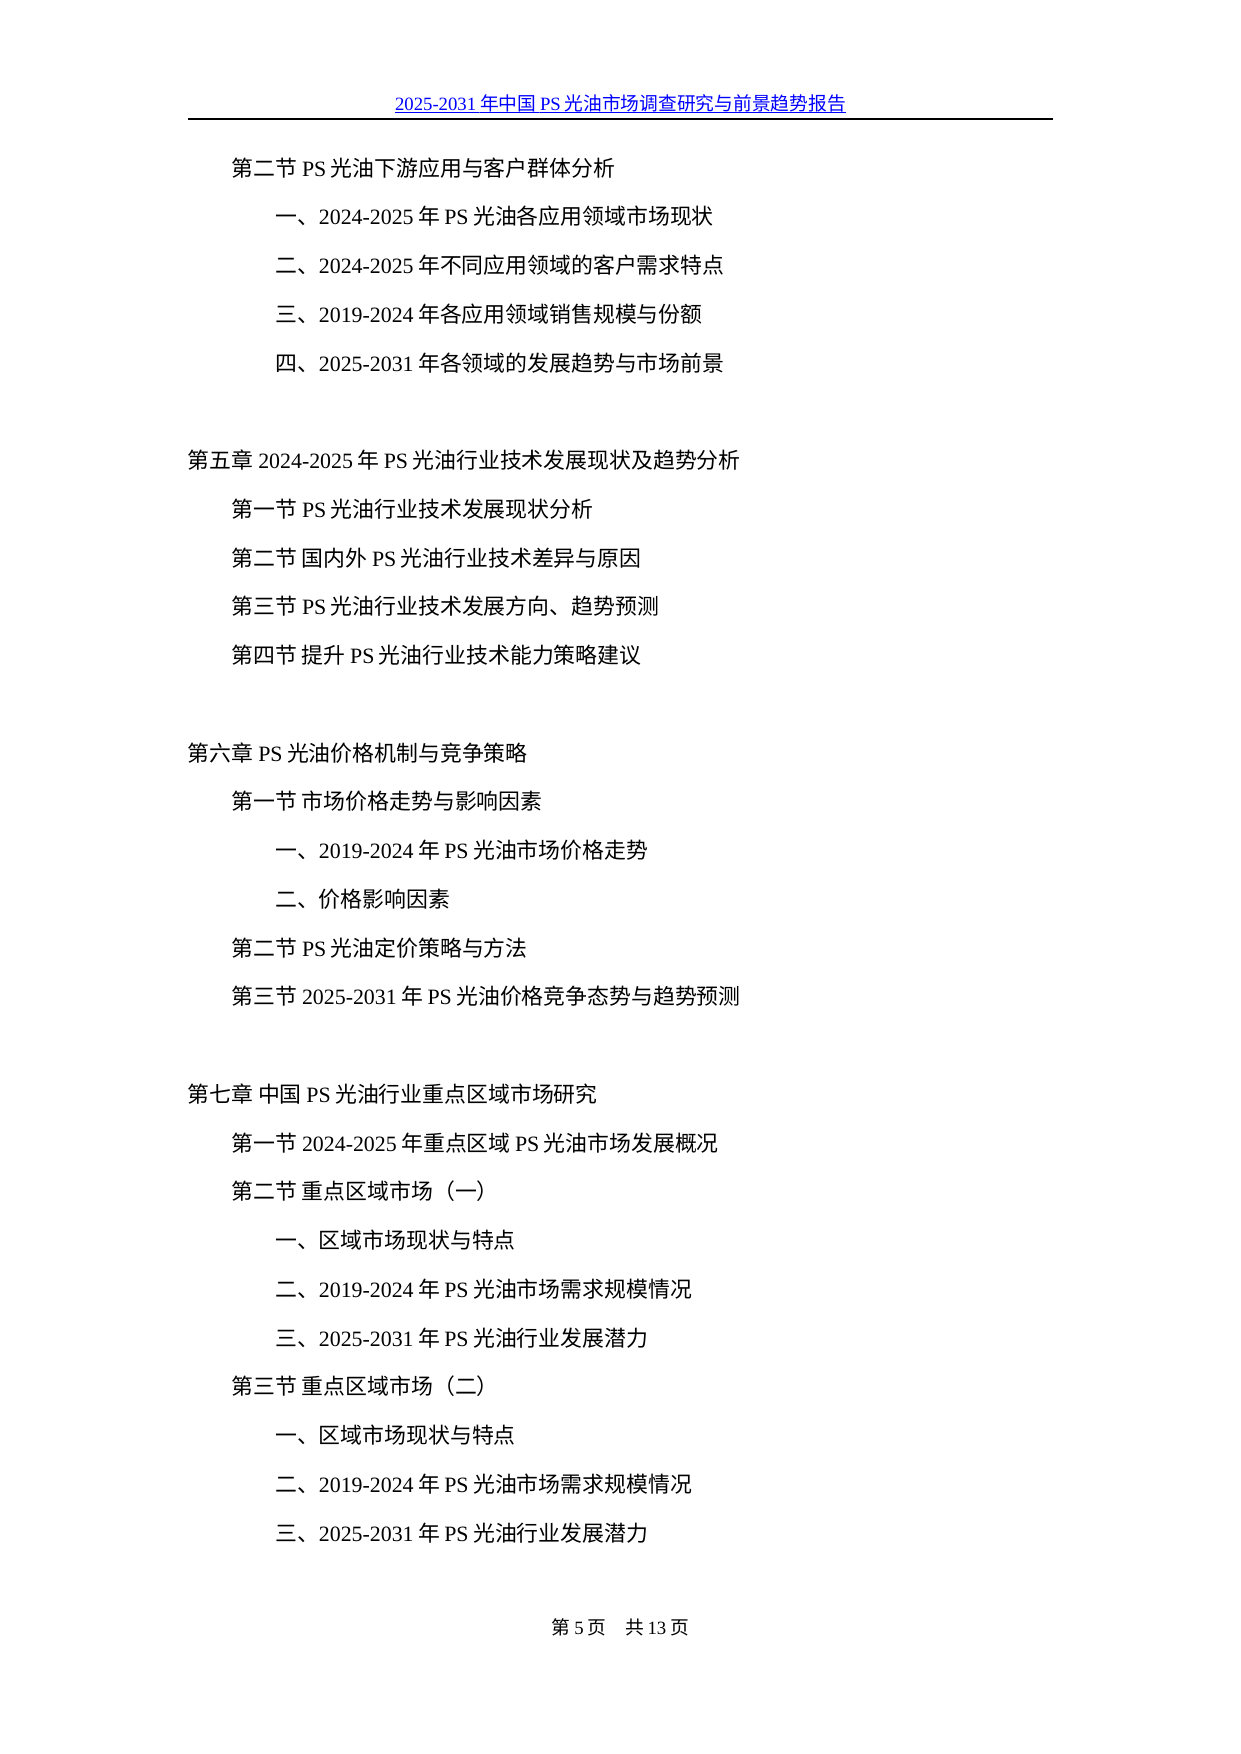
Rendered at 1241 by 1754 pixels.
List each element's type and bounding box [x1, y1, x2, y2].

text [187, 150, 1053, 1548]
